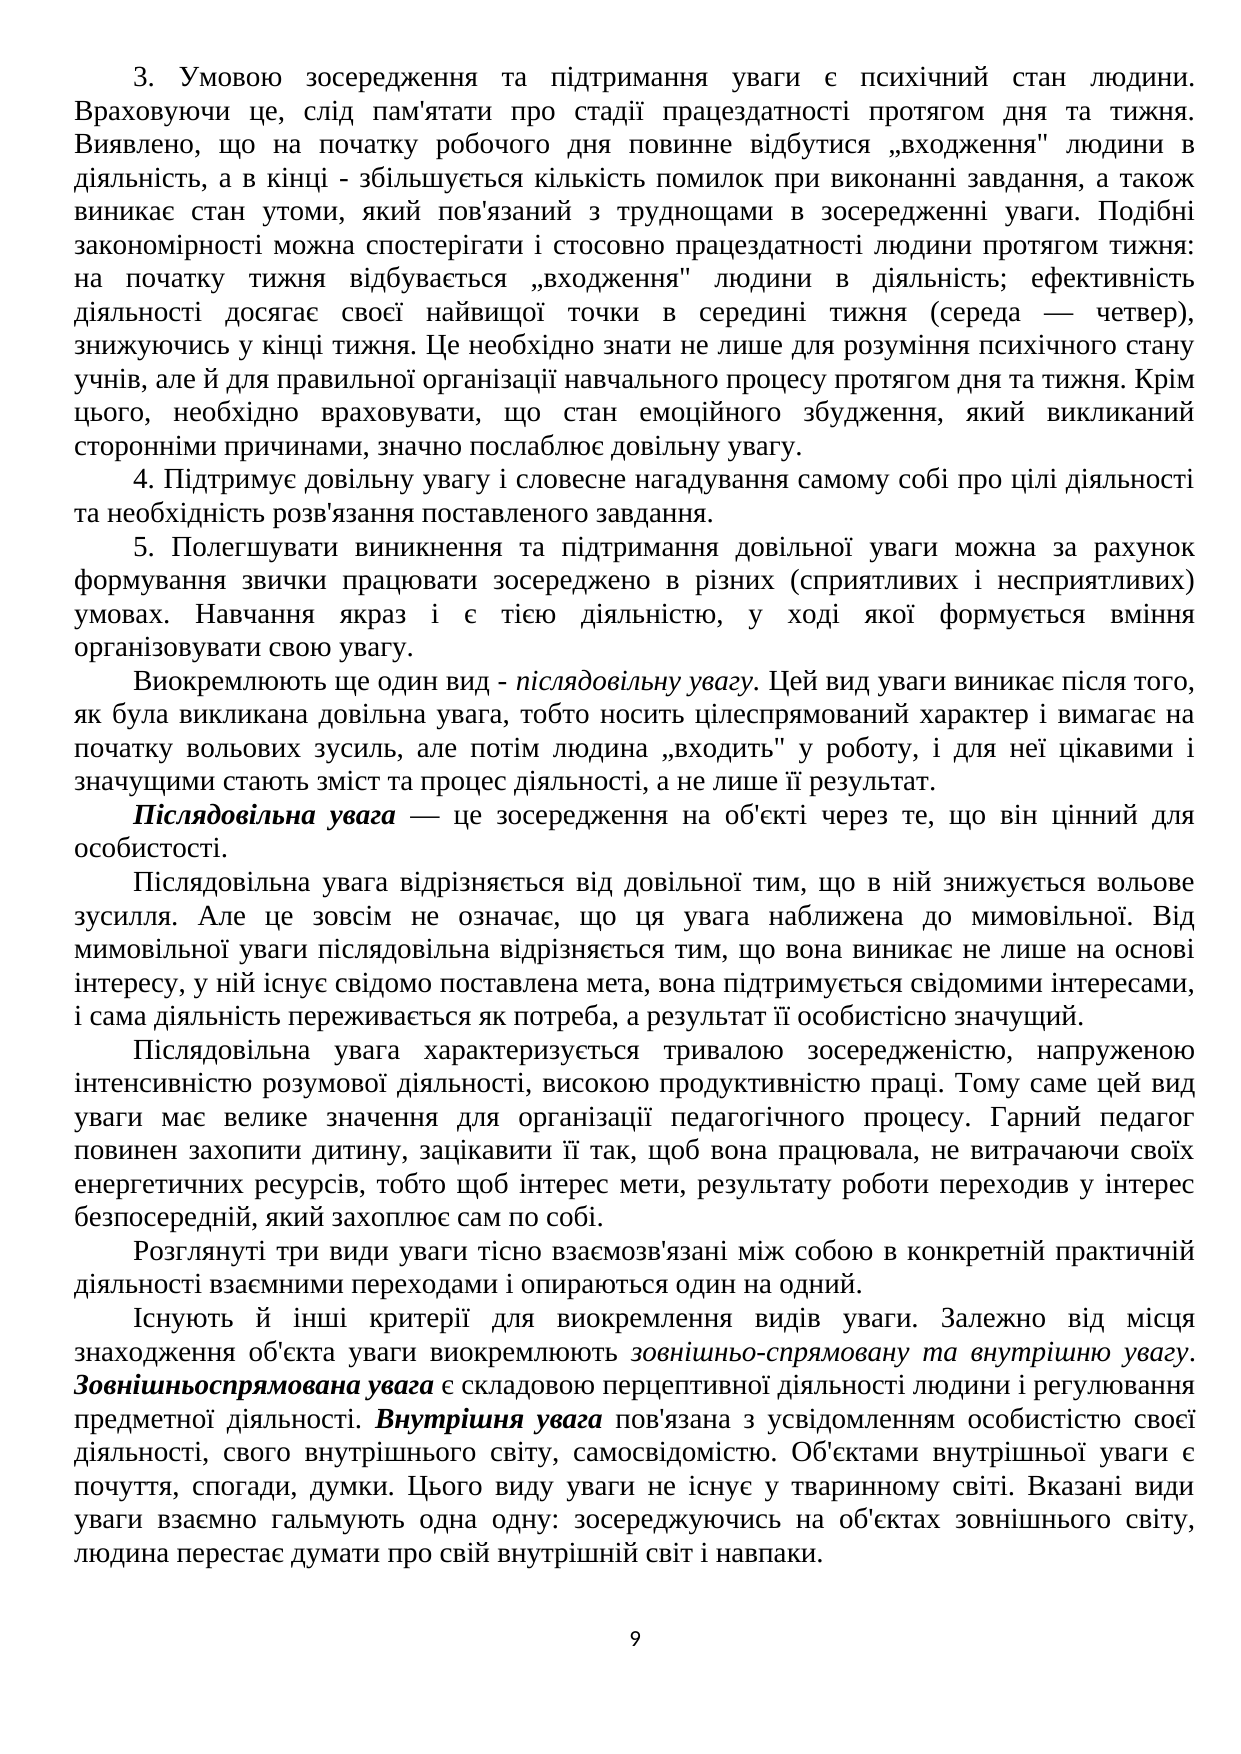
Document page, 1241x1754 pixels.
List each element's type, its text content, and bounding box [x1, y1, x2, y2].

text Існують й інші критерії для виокремлення видів уваги. Залежно від місця знаходження об'єкта уваги виокремлюють зовнішньо-спрямовану та внутрішню увагу. Зовнішньоспрямована увага є складовою перцептивної діяльності людини і регулювання предметної діяльності. Внутрішня увага пов'язана з усвідомленням особистістю своєї діяльності, свого внутрішнього світу, самосвідомістю. Об'єктами внутрішньої уваги є почуття, спогади, думки. Цього виду уваги не існує у тваринному світі. Вказані види уваги взаємно гальмують одна одну: зосереджуючись на об'єктах зовнішнього світу, людина перестає думати про свій внутрішній світ і навпаки. [74, 1300, 1196, 1568]
text Виокремлюють ще один вид - післядовільну увагу. Цей вид уваги виникає після того, як була викликана довільна увага, тобто носить цілеспрямований характер і вимагає на початку вольових зусиль, але потім людина „входить" у роботу, і для неї цікавими і значущими стають зміст та процес діяльності, а не лише її результат. [74, 663, 1196, 797]
text Розглянуті три види уваги тісно взаємозв'язані між собою в конкретній практичній діяльності взаємними переходами і опираються один на одний. [74, 1233, 1196, 1300]
text 4. Підтримує довільну увагу і словесне нагадування самому собі про цілі діяльності та необхідність розв'язання поставленого завдання. [74, 462, 1196, 529]
text 3. Умовою зосередження та підтримання уваги є психічний стан людини. Враховуючи це, слід пам'ятати про стадії працездатності протягом дня та тижня. Виявлено, що на початку робочого дня повинне відбутися „входження" людини в діяльність, а в кінці - збільшується кількість помилок при виконанні завдання, а також виникає стан утоми, який пов'язаний з труднощами в зосередженні уваги. Подібні закономірності можна спостерігати і стосовно працездатності людини протягом тижня: на початку тижня відбувається „входження" людини в діяльність; ефективність діяльності досягає своєї найвищої точки в середині тижня (середа — четвер), знижуючись у кінці тижня. Це необхідно знати не лише для розуміння психічного стану учнів, але й для правильної організації навчального процесу протягом дня та тижня. Крім цього, необхідно враховувати, що стан емоційного збудження, який викликаний сторонніми причинами, значно послаблює довільну увагу. [74, 59, 1196, 462]
text Післядовільна увага відрізняється від довільної тим, що в ній знижується вольове зусилля. Але це зовсім не означає, що ця увага наближена до мимовільної. Від мимовільної уваги післядовільна відрізняється тим, що вона виникає не лише на основі інтересу, у ній існує свідомо поставлена мета, вона підтримується свідомими інтересами, і сама діяльність переживається як потреба, а результат її особистісно значущий. [74, 864, 1196, 1032]
text Післядовільна увага характеризується тривалою зосередженістю, напруженою інтенсивністю розумової діяльності, високою продуктивністю праці. Тому саме цей вид уваги має велике значення для організації педагогічного процесу. Гарний педагог повинен захопити дитину, зацікавити її так, щоб вона працювала, не витрачаючи своїх енергетичних ресурсів, тобто щоб інтерес мети, результату роботи переходив у інтерес безпосередній, який захоплює сам по собі. [74, 1032, 1196, 1233]
text Післядовільна увага — це зосередження на об'єкті через те, що він цінний для особистості. [74, 797, 1196, 864]
text 5. Полегшувати виникнення та підтримання довільної уваги можна за рахунок формування звички працювати зосереджено в різних (сприятливих і несприятливих) умовах. Навчання якраз і є тією діяльністю, у ході якої формується вміння організовувати свою увагу. [74, 529, 1196, 663]
